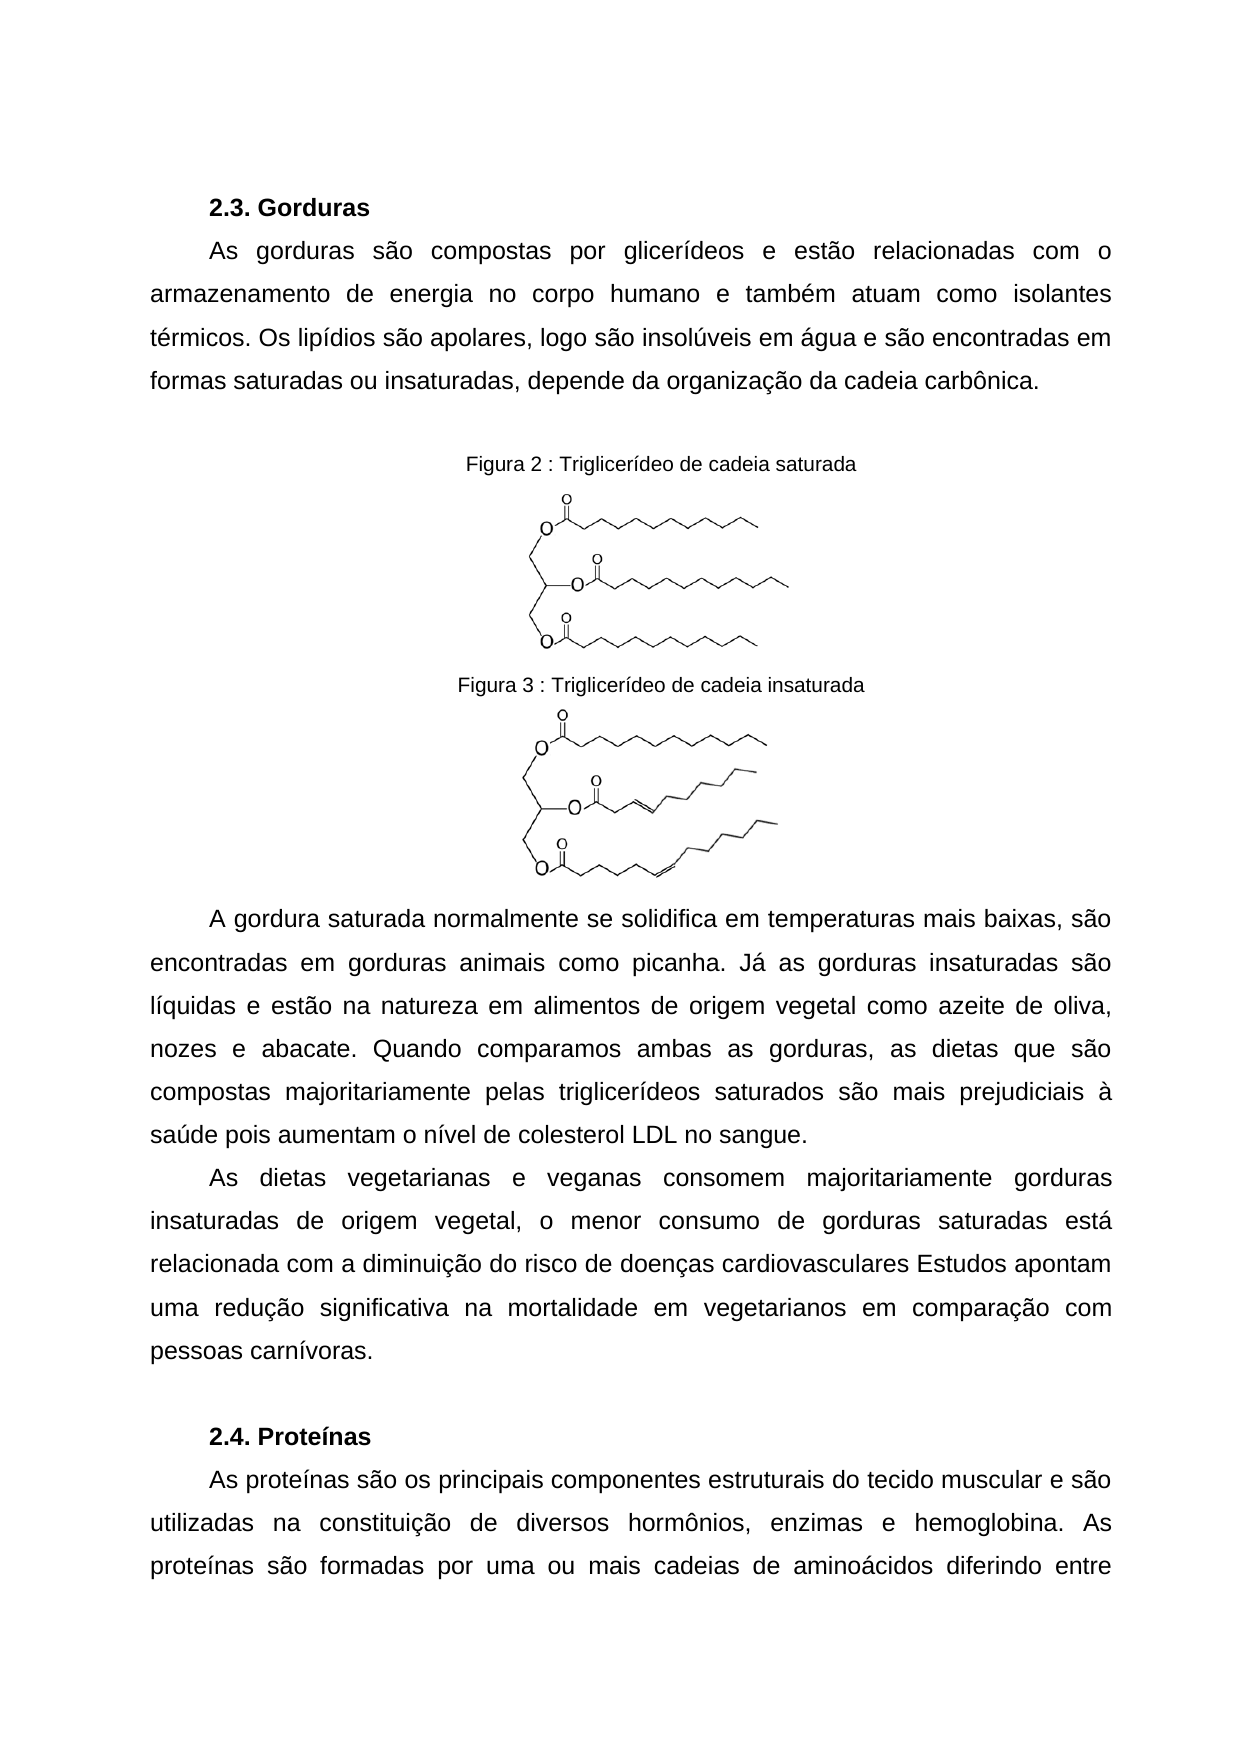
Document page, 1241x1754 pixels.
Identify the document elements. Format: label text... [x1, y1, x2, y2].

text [150, 1465, 1113, 1580]
text A gordura saturada normalmente se solidifica em temperaturas mais baixas, são encontradas em gorduras animais como picanha. Já as gorduras insaturadas são líquidas e estão na natureza em alimentos de origem vegetal como azeite de oliva, nozes e abacate. Quando comparamos ambas as gorduras, as dietas que são compostas majoritariamente pelas triglicerídeos saturados são mais prejudiciais à saúde pois aumentam o nível de colesterol LDL no sangue. [150, 904, 1113, 1149]
picture [517, 708, 805, 892]
text As dietas vegetarianas e veganas consomem majoritariamente gorduras insaturadas de origem vegetal, o menor consumo de gorduras saturadas está relacionada com a diminuição do risco de doenças cardiovasculares Estudos apontam uma redução significativa na mortalidade em vegetarianos em comparação com pessoas carnívoras. [150, 1163, 1113, 1364]
text Figura 2 : Triglicerídeo de cadeia saturada [150, 452, 1113, 476]
picture [523, 487, 799, 660]
text 2.3. Gorduras [150, 193, 1113, 222]
text 2.4. Proteínas [150, 1422, 1113, 1451]
text As gorduras são compostas por glicerídeos e estão relacionadas com o armazenamento de energia no corpo humano e também atuam como isolantes térmicos. Os lipídios são apolares, logo são insolúveis em água e são encontradas em formas saturadas ou insaturadas, depende da organização da cadeia carbônica. [150, 236, 1113, 394]
text Figura 3 : Triglicerídeo de cadeia insaturada [150, 672, 1113, 696]
